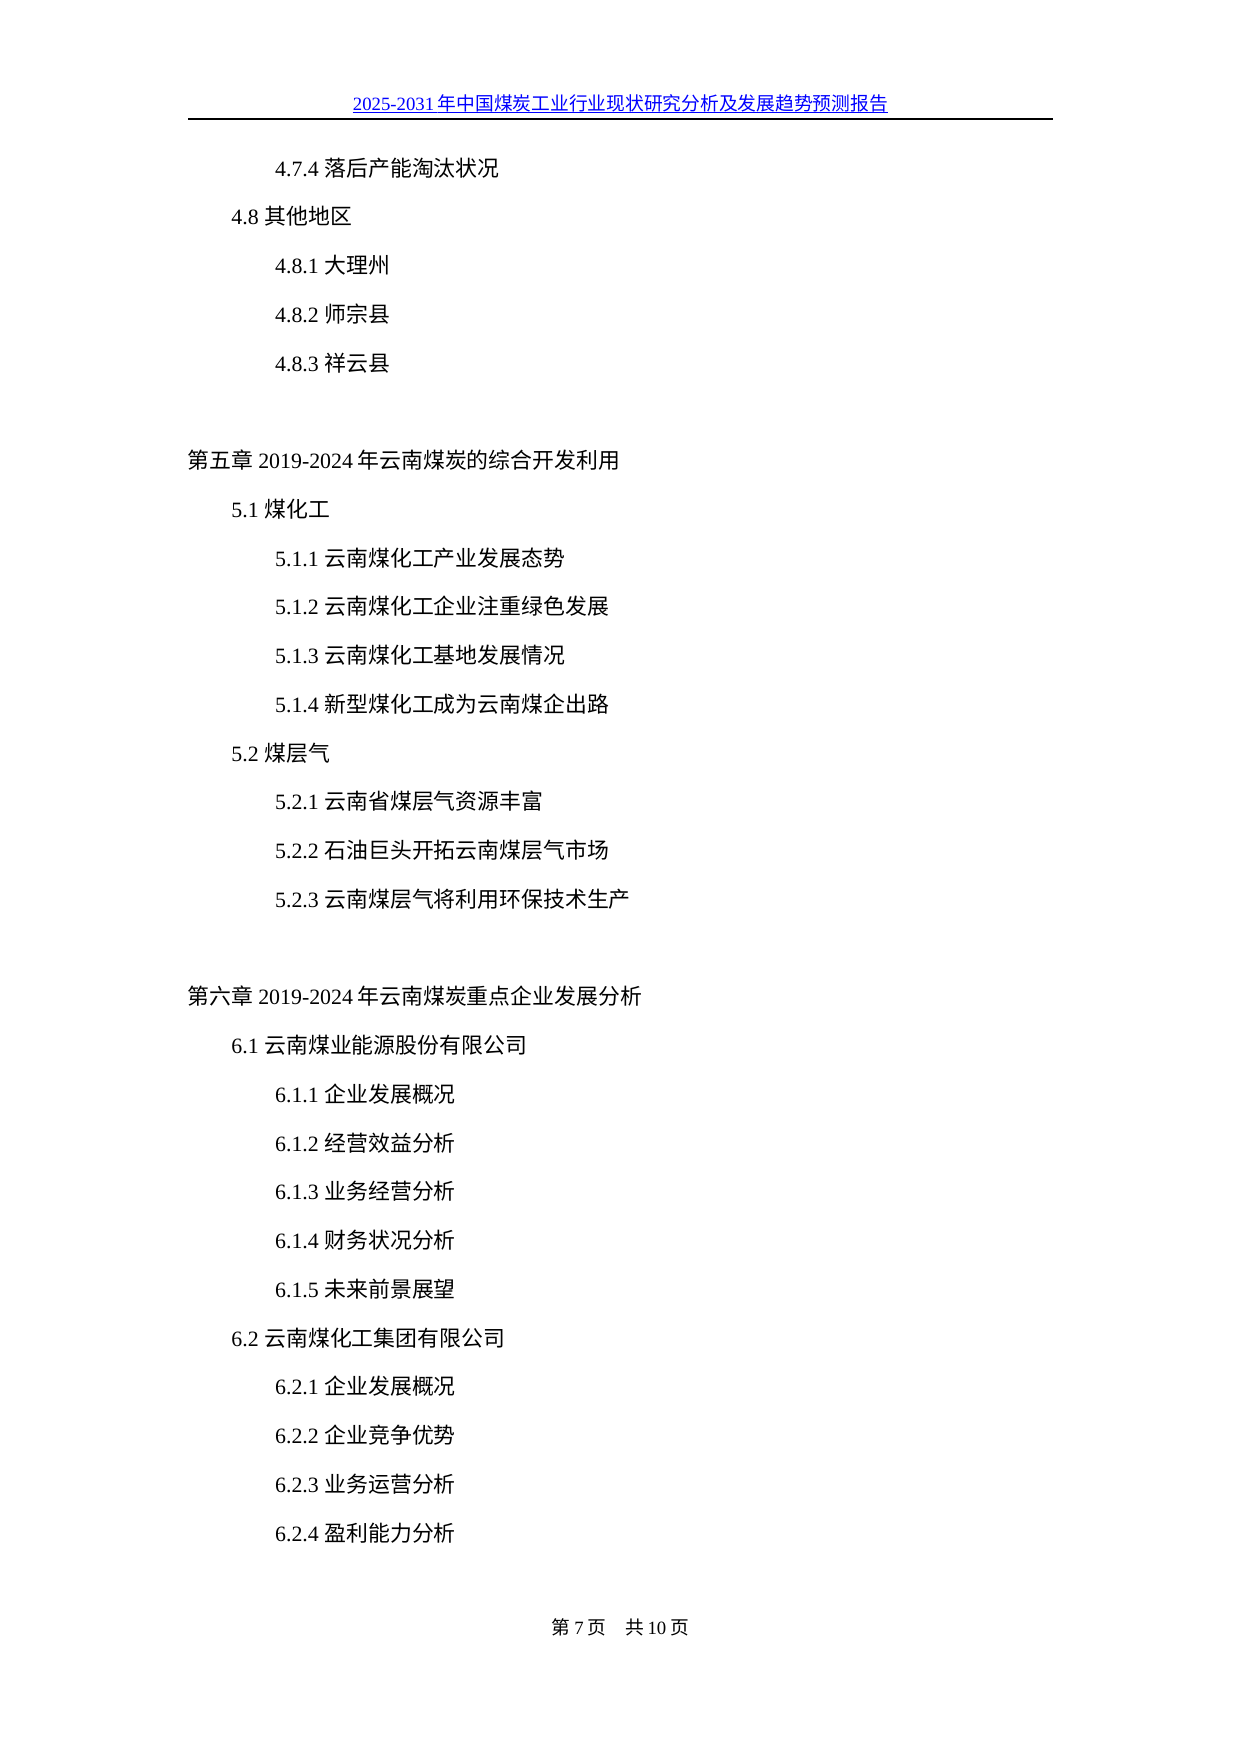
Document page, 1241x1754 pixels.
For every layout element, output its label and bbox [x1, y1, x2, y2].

text [187, 150, 1053, 1548]
